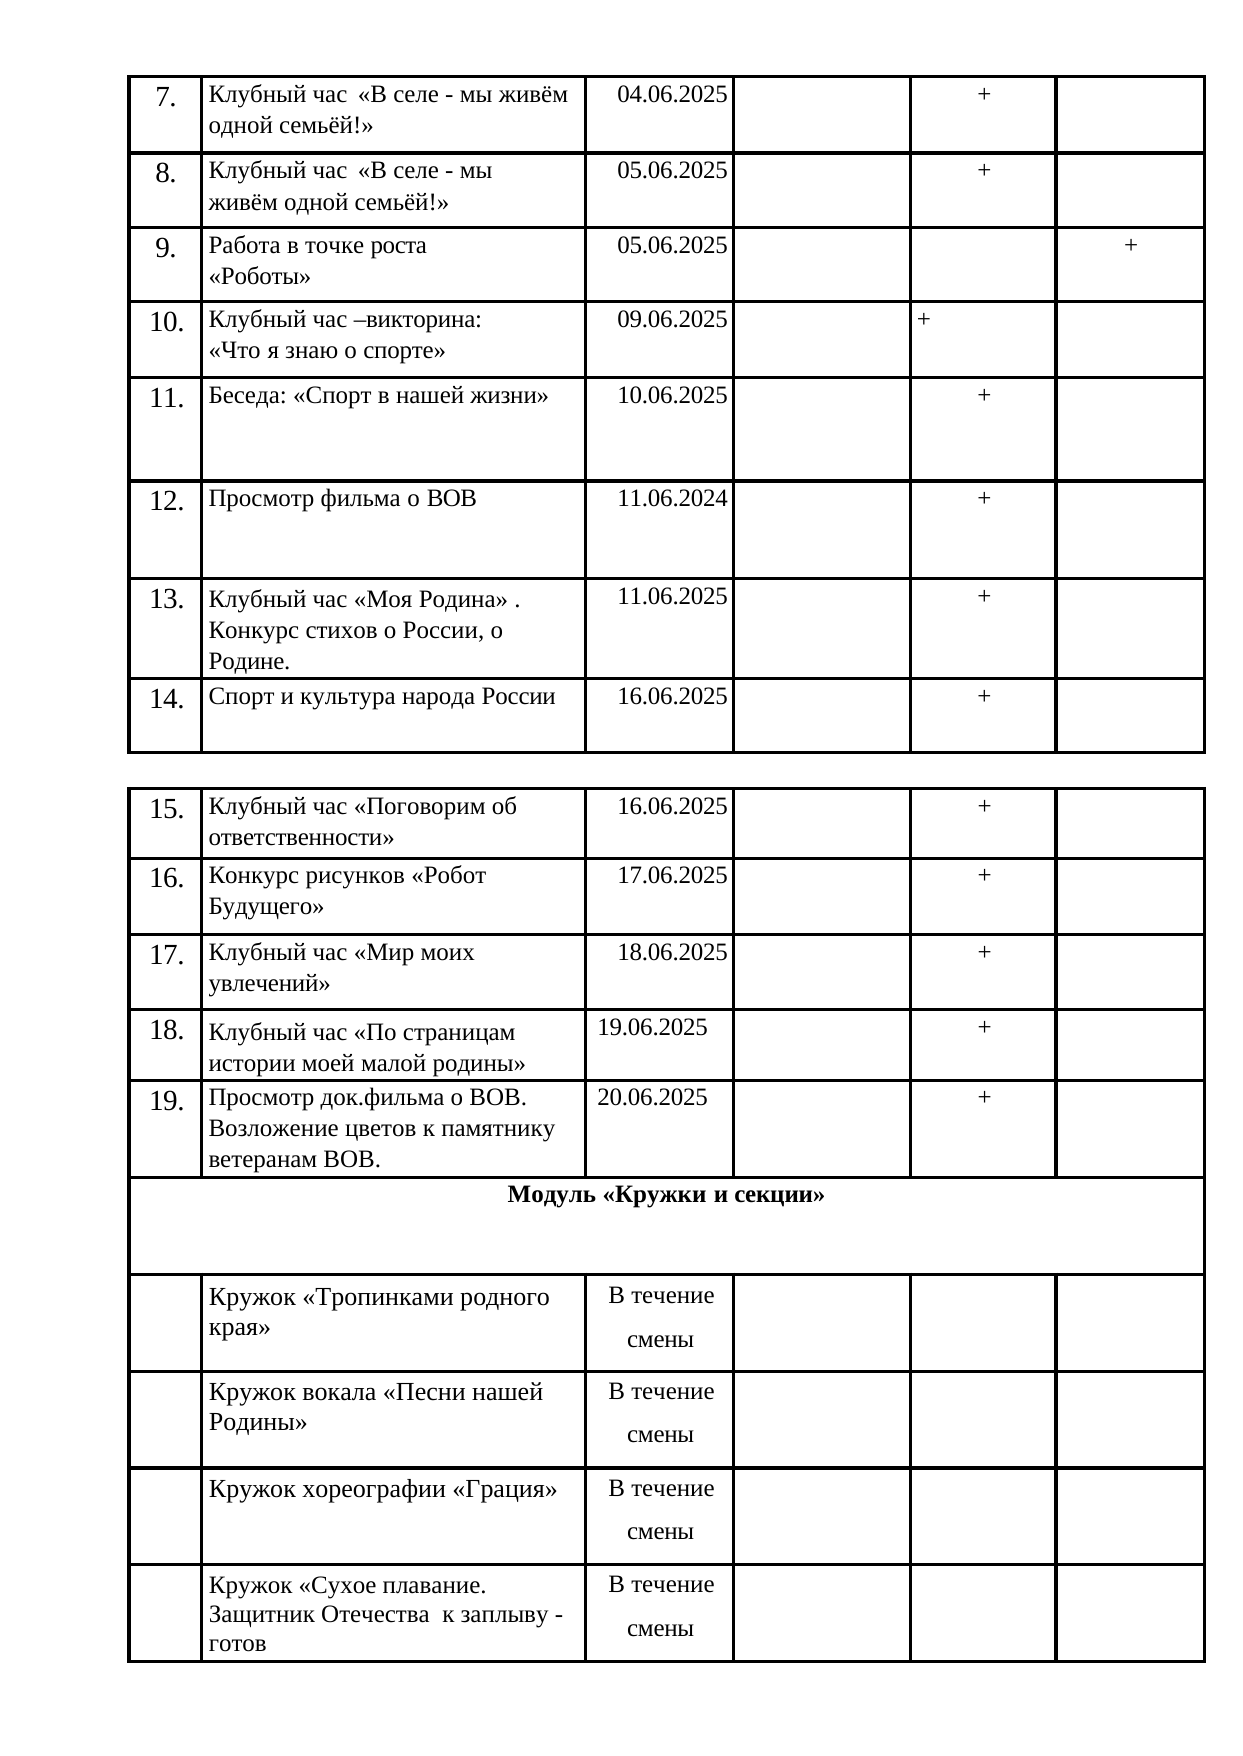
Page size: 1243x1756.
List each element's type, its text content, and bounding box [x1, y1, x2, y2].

table_cell Кружок хореографии «Грация» [203, 1470, 584, 1563]
table_cell [131, 1373, 200, 1466]
table_cell [735, 680, 909, 751]
table_cell [1058, 860, 1203, 933]
table_cell [1058, 1082, 1203, 1176]
table_cell 9. [131, 229, 200, 299]
table_cell 19. [131, 1082, 200, 1176]
table_cell 17. [131, 936, 200, 1008]
table_cell [1058, 1373, 1203, 1466]
table_header 15. [131, 790, 200, 857]
table_cell [1058, 155, 1203, 226]
table_cell 16. [131, 860, 200, 933]
table_cell В течение смены [587, 1566, 732, 1660]
table_cell [735, 1373, 909, 1466]
table_cell + [912, 936, 1054, 1008]
table_cell + [1058, 229, 1203, 299]
table_cell [735, 1276, 909, 1369]
table_cell 17.06.2025 [587, 860, 732, 933]
table_cell [735, 483, 909, 577]
table_cell [912, 229, 1054, 299]
table_cell [1058, 1276, 1203, 1369]
table_header 7. [131, 78, 200, 151]
table_cell [131, 1470, 200, 1563]
table_cell + [912, 860, 1054, 933]
table_cell Спорт и культура народа России [203, 680, 584, 751]
table_cell 18.06.2025 [587, 936, 732, 1008]
table_cell + [912, 1011, 1054, 1079]
table_cell 10. [131, 303, 200, 376]
table_cell [1058, 936, 1203, 1008]
table_cell 09.06.2025 [587, 303, 732, 376]
table_header 16.06.2025 [587, 790, 732, 857]
table_cell 16.06.2025 [587, 680, 732, 751]
table_header [1058, 790, 1203, 857]
table_cell [1058, 580, 1203, 677]
table_cell 18. [131, 1011, 200, 1079]
table_cell Клубный час –викторина: «Что я знаю о спорте» [203, 303, 584, 376]
table_cell + [912, 580, 1054, 677]
table_cell [1058, 303, 1203, 376]
table_cell [735, 580, 909, 677]
table_cell [1058, 1470, 1203, 1563]
table_cell [1058, 483, 1203, 577]
table_cell Просмотр фильма о ВОВ [203, 483, 584, 577]
table_cell 11.06.2024 [587, 483, 732, 577]
table_header Клубный час «В селе - мы живём одной семьёй!» [203, 78, 584, 151]
table_cell Клубный час «Мир моих увлечений» [203, 936, 584, 1008]
table_header + [912, 78, 1054, 151]
table_cell Конкурс рисунков «Робот Будущего» [203, 860, 584, 933]
table_header [735, 78, 909, 151]
table_cell Просмотр док.фильма о ВОВ. Возложение цветов к памятнику ветеранам ВОВ. [203, 1082, 584, 1176]
table_header 04.06.2025 [587, 78, 732, 151]
table_cell В течение смены [587, 1373, 732, 1466]
table_cell [131, 1566, 200, 1660]
table_cell [735, 936, 909, 1008]
table_cell + [912, 379, 1054, 479]
table_cell [735, 1011, 909, 1079]
table_cell Клубный час «В селе - мы живём одной семьёй!» [203, 155, 584, 226]
table_cell [131, 1276, 200, 1369]
table_header [735, 790, 909, 857]
table_cell 05.06.2025 [587, 229, 732, 299]
table_cell + [912, 155, 1054, 226]
table_cell 05.06.2025 [587, 155, 732, 226]
table_cell [735, 1082, 909, 1176]
table_cell [735, 155, 909, 226]
table_cell [1058, 379, 1203, 479]
table_cell [735, 1566, 909, 1660]
table_cell [1058, 1011, 1203, 1079]
table_cell 20.06.2025 [587, 1082, 732, 1176]
table_header [1058, 78, 1203, 151]
table_cell Кружок «Сухое плавание. Защитник Отечества к заплыву - готов [203, 1566, 584, 1660]
table_cell [912, 1470, 1054, 1563]
table_cell В течение смены [587, 1276, 732, 1369]
table_cell [735, 379, 909, 479]
table_cell Кружок «Тропинками родного края» [203, 1276, 584, 1369]
table_cell Клубный час «Моя Родина» . Конкурс стихов о России, о Родине. [203, 580, 584, 677]
table_cell [735, 1470, 909, 1563]
table_header Клубный час «Поговорим об ответственности» [203, 790, 584, 857]
table_cell [735, 860, 909, 933]
table_cell [912, 1566, 1054, 1660]
table_cell 11.06.2025 [587, 580, 732, 677]
table_cell [912, 1276, 1054, 1369]
table_cell 19.06.2025 [587, 1011, 732, 1079]
table_cell Работа в точке роста «Роботы» [203, 229, 584, 299]
table_cell 13. [131, 580, 200, 677]
table_cell + [912, 1082, 1054, 1176]
table_cell [1058, 680, 1203, 751]
table_cell Модуль «Кружки и секции» [131, 1179, 1203, 1273]
table_cell [735, 229, 909, 299]
table_cell + [912, 483, 1054, 577]
table_cell Клубный час «По страницам истории моей малой родины» [203, 1011, 584, 1079]
table_header + [912, 790, 1054, 857]
table_cell Кружок вокала «Песни нашей Родины» [203, 1373, 584, 1466]
table_cell 10.06.2025 [587, 379, 732, 479]
table_cell 8. [131, 155, 200, 226]
table_cell В течение смены [587, 1470, 732, 1563]
table_cell + [912, 680, 1054, 751]
table_cell + [912, 303, 1054, 376]
table_cell [912, 1373, 1054, 1466]
table_cell 14. [131, 680, 200, 751]
table_cell 12. [131, 483, 200, 577]
table_cell Беседа: «Спорт в нашей жизни» [203, 379, 584, 479]
table_cell [735, 303, 909, 376]
table_cell 11. [131, 379, 200, 479]
table_cell [1058, 1566, 1203, 1660]
